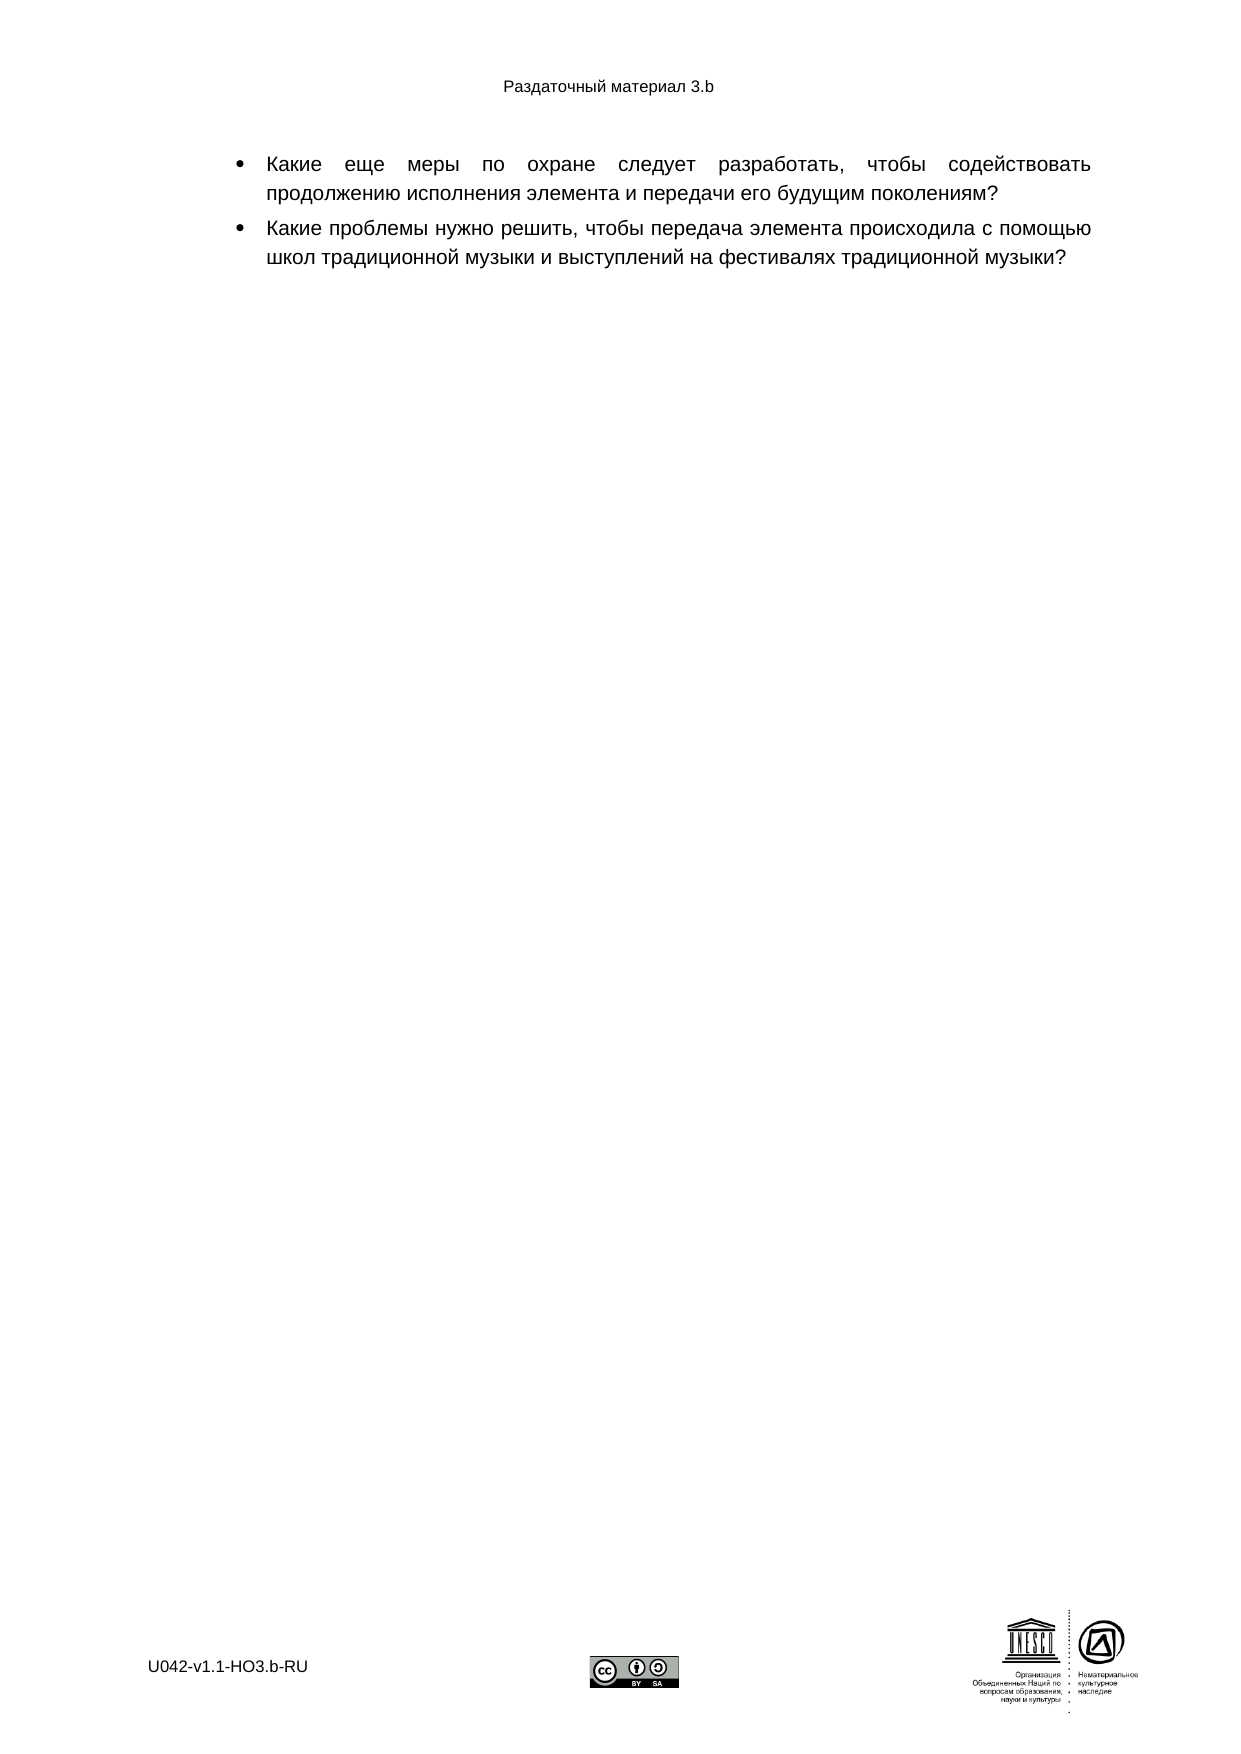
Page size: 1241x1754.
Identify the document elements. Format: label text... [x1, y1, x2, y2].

picture [589, 1656, 679, 1688]
list Какие проблемы нужно решить, чтобы передача элемента происходила с помощью школ традиционной музыки и выступлений на фестивалях традиционной музыки? [236, 212, 1092, 271]
list Какие еще меры по охране следует разработать, чтобы содействовать продолжению исполнения элемента и передачи его будущим поколениям? [236, 148, 1092, 206]
picture [972, 1610, 1140, 1713]
